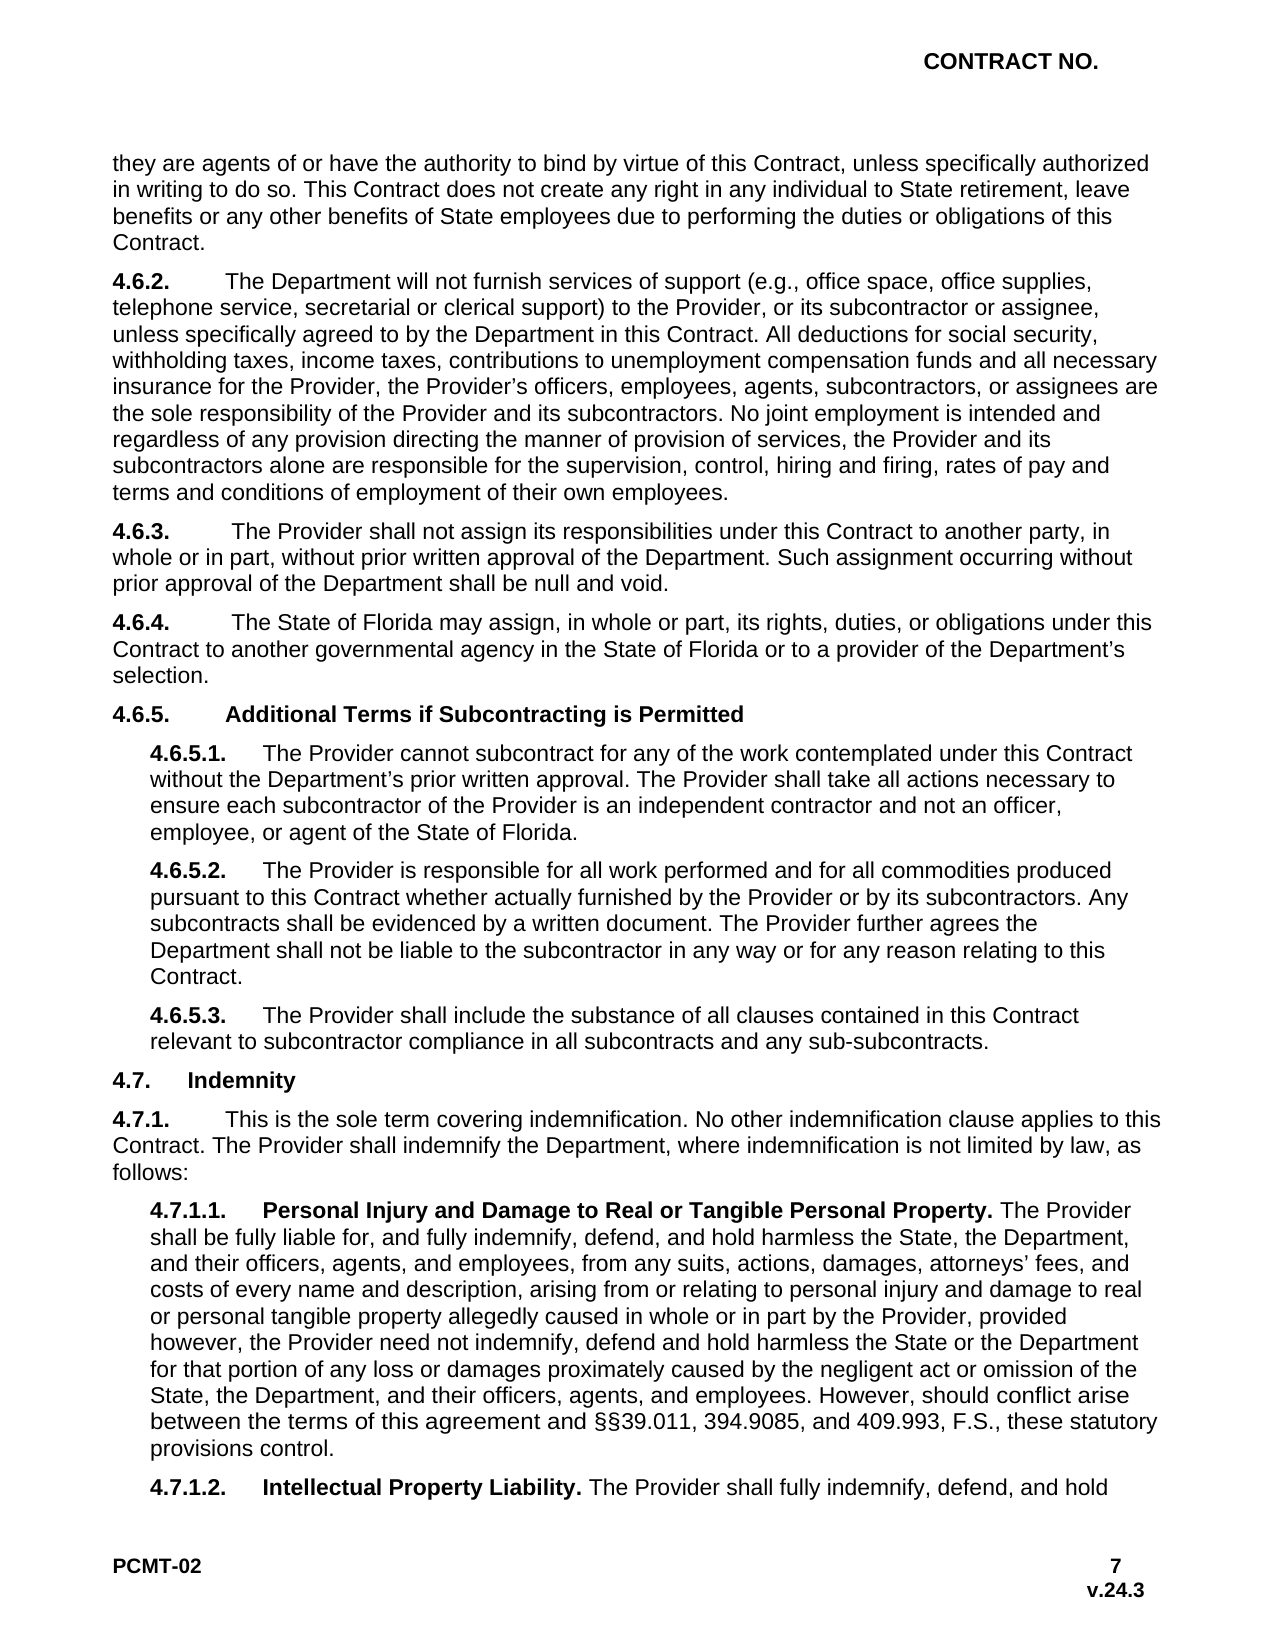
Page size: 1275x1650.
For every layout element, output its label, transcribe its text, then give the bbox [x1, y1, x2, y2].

subtitle This is the sole term covering indemnification. No other indemnification clause applies to this Contract. The Provider shall indemnify the Department, where indemnification is not limited by law, as follows: [112, 1106, 1162, 1185]
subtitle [150, 1473, 1162, 1500]
subtitle The Provider cannot subcontract for any of the work contemplated under this Contract without the Department’s prior written approval. The Provider shall take all actions necessary to ensure each subcontractor of the Provider is an independent contractor and not an officer, employee, or agent of the State of Florida. [150, 739, 1162, 845]
subtitle The Department will not furnish services of support (e.g., office space, office supplies, telephone service, secretarial or clerical support) to the Provider, or its subcontractor or assignee, unless specifically agreed to by the Department in this Contract. All deductions for social security, withholding taxes, income taxes, contributions to unemployment compensation funds and all necessary insurance for the Provider, the Provider’s officers, employees, agents, subcontractors, or assignees are the sole responsibility of the Provider and its subcontractors. No joint employment is intended and regardless of any provision directing the manner of provision of services, the Provider and its subcontractors alone are responsible for the supervision, control, hiring and firing, rates of pay and terms and conditions of employment of their own employees. [112, 268, 1162, 505]
subtitle The Provider shall not assign its responsibilities under this Contract to another party, in whole or in part, without prior written approval of the Department. Such assignment occurring without prior approval of the Department shall be null and void. [112, 518, 1162, 597]
subtitle Indemnity [112, 1067, 1162, 1093]
subtitle Additional Terms if Subcontracting is Permitted [112, 701, 1162, 727]
subtitle The State of Florida may assign, in whole or part, its rights, duties, or obligations under this Contract to another governmental agency in the State of Florida or to a provider of the Department’s selection. [112, 609, 1162, 688]
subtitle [112, 150, 1162, 255]
subtitle The Provider is responsible for all work performed and for all commodities produced pursuant to this Contract whether actually furnished by the Provider or by its subcontractors. Any subcontracts shall be evidenced by a written document. The Provider further agrees the Department shall not be liable to the subcontractor in any way or for any reason relating to this Contract. [150, 857, 1162, 989]
subtitle The Provider shall include the substance of all clauses contained in this Contract relevant to subcontractor compliance in all subcontracts and any sub-subcontracts. [150, 1002, 1162, 1054]
subtitle Personal Injury and Damage to Real or Tangible Personal Property. The Provider shall be fully liable for, and fully indemnify, defend, and hold harmless the State, the Department, and their officers, agents, and employees, from any suits, actions, damages, attorneys’ fees, and costs of every name and description, arising from or relating to personal injury and damage to real or personal tangible property allegedly caused in whole or in part by the Provider, provided however, the Provider need not indemnify, defend and hold harmless the State or the Department for that portion of any loss or damages proximately caused by the negligent act or omission of the State, the Department, and their officers, agents, and employees. However, should conflict arise between the terms of this agreement and §§39.011, 394.9085, and 409.993, F.S., these statutory provisions control. [150, 1197, 1162, 1461]
